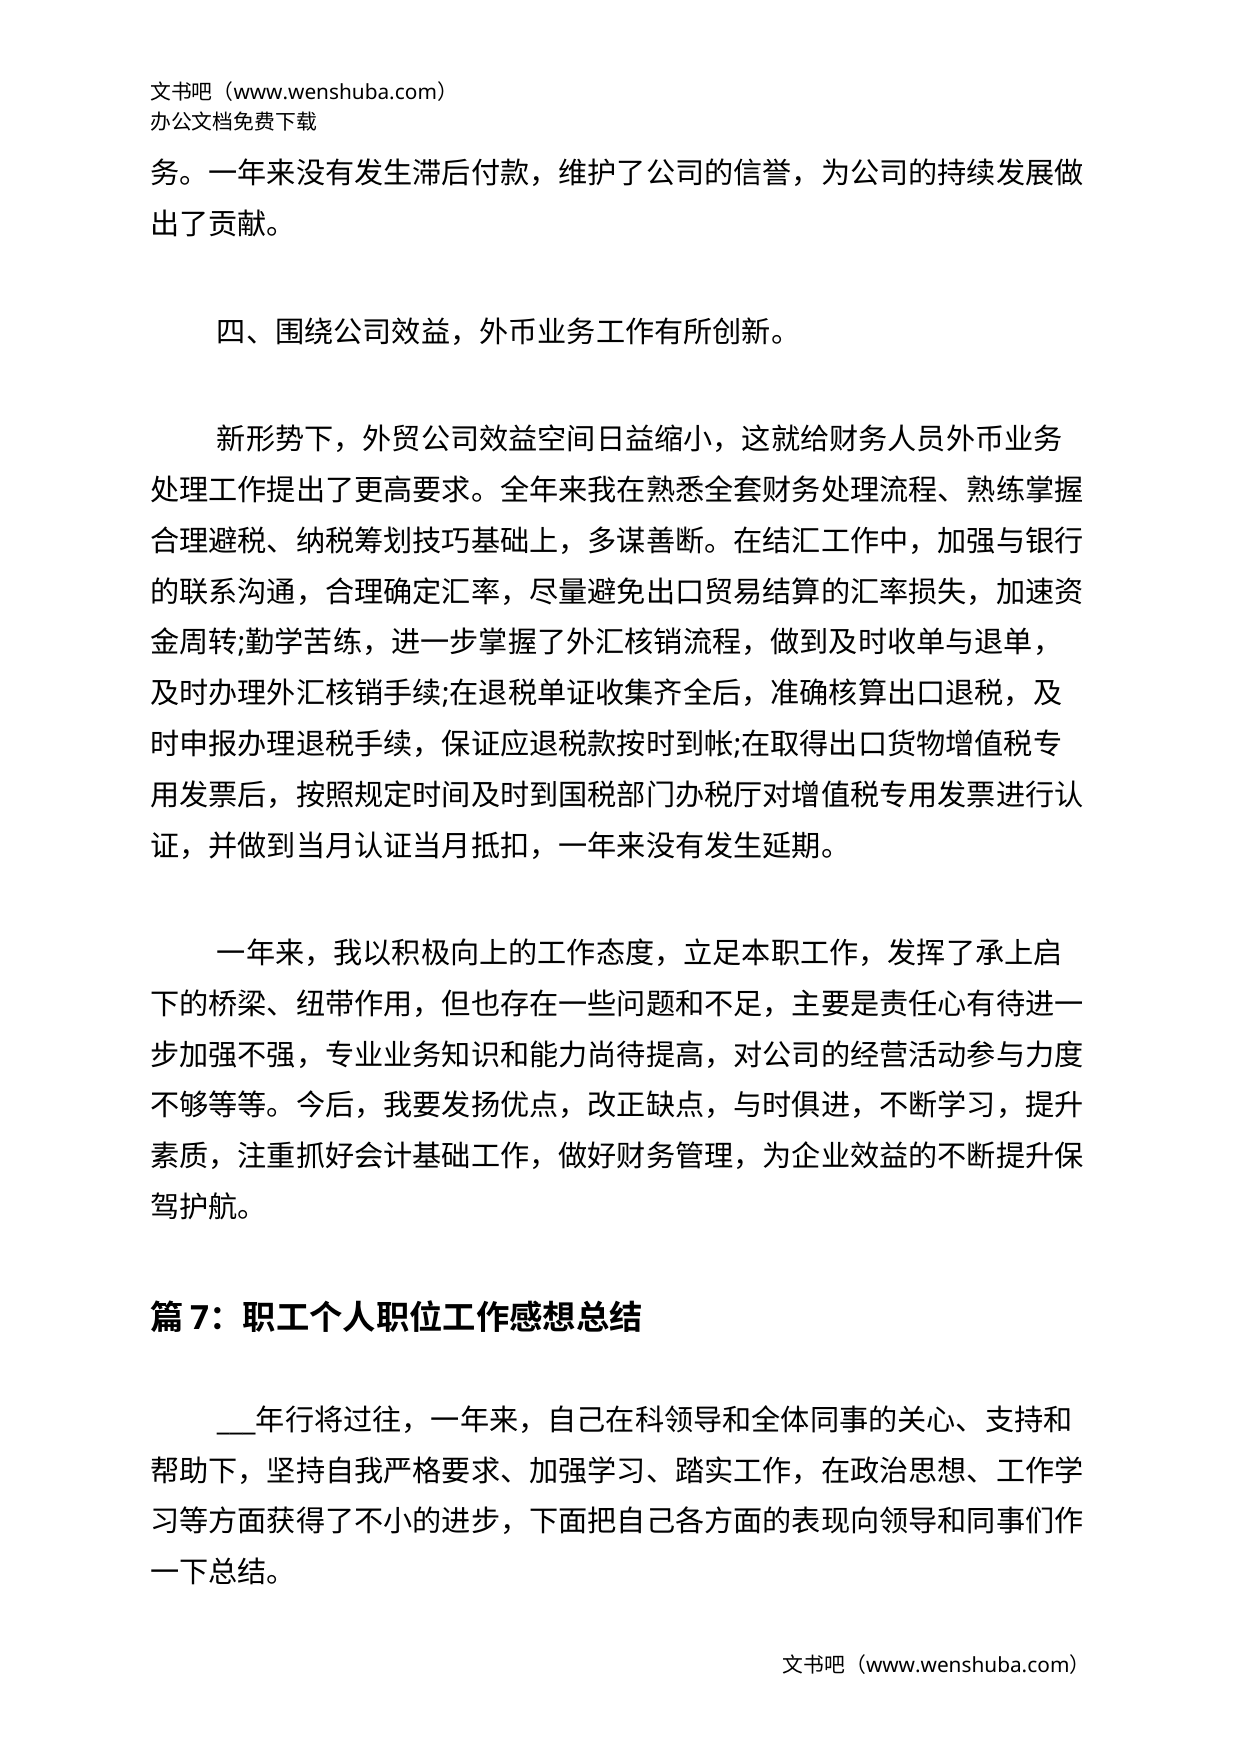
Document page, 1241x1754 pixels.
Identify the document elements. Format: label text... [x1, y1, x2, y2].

text 新形势下，外贸公司效益空间日益缩小，这就给财务人员外币业务处理工作提出了更高要求。全年来我在熟悉全套财务处理流程、熟练掌握合理避税、纳税筹划技巧基础上，多谋善断。在结汇工作中，加强与银行的联系沟通，合理确定汇率，尽量避免出口贸易结算的汇率损失，加速资金周转;勤学苦练，进一步掌握了外汇核销流程，做到及时收单与退单，及时办理外汇核销手续;在退税单证收集齐全后，准确核算出口退税，及时申报办理退税手续，保证应退税款按时到帐;在取得出口货物增值税专用发票后，按照规定时间及时到国税部门办税厅对增值税专用发票进行认证，并做到当月认证当月抵扣，一年来没有发生延期。 [150, 416, 1090, 864]
text ___年行将过往，一年来，自己在科领导和全体同事的关心、支持和帮助下，坚持自我严格要求、加强学习、踏实工作，在政治思想、工作学习等方面获得了不小的进步，下面把自己各方面的表现向领导和同事们作一下总结。 [150, 1396, 1090, 1591]
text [150, 150, 1090, 243]
text 四、围绕公司效益，外币业务工作有所创新。 [150, 308, 1090, 351]
text 篇7：职工个人职位工作感想总结 [150, 1291, 1090, 1339]
text 一年来，我以积极向上的工作态度，立足本职工作，发挥了承上启下的桥梁、纽带作用，但也存在一些问题和不足，主要是责任心有待进一步加强不强，专业业务知识和能力尚待提高，对公司的经营活动参与力度不够等等。今后，我要发扬优点，改正缺点，与时俱进，不断学习，提升素质，注重抓好会计基础工作，做好财务管理，为企业效益的不断提升保驾护航。 [150, 930, 1090, 1226]
